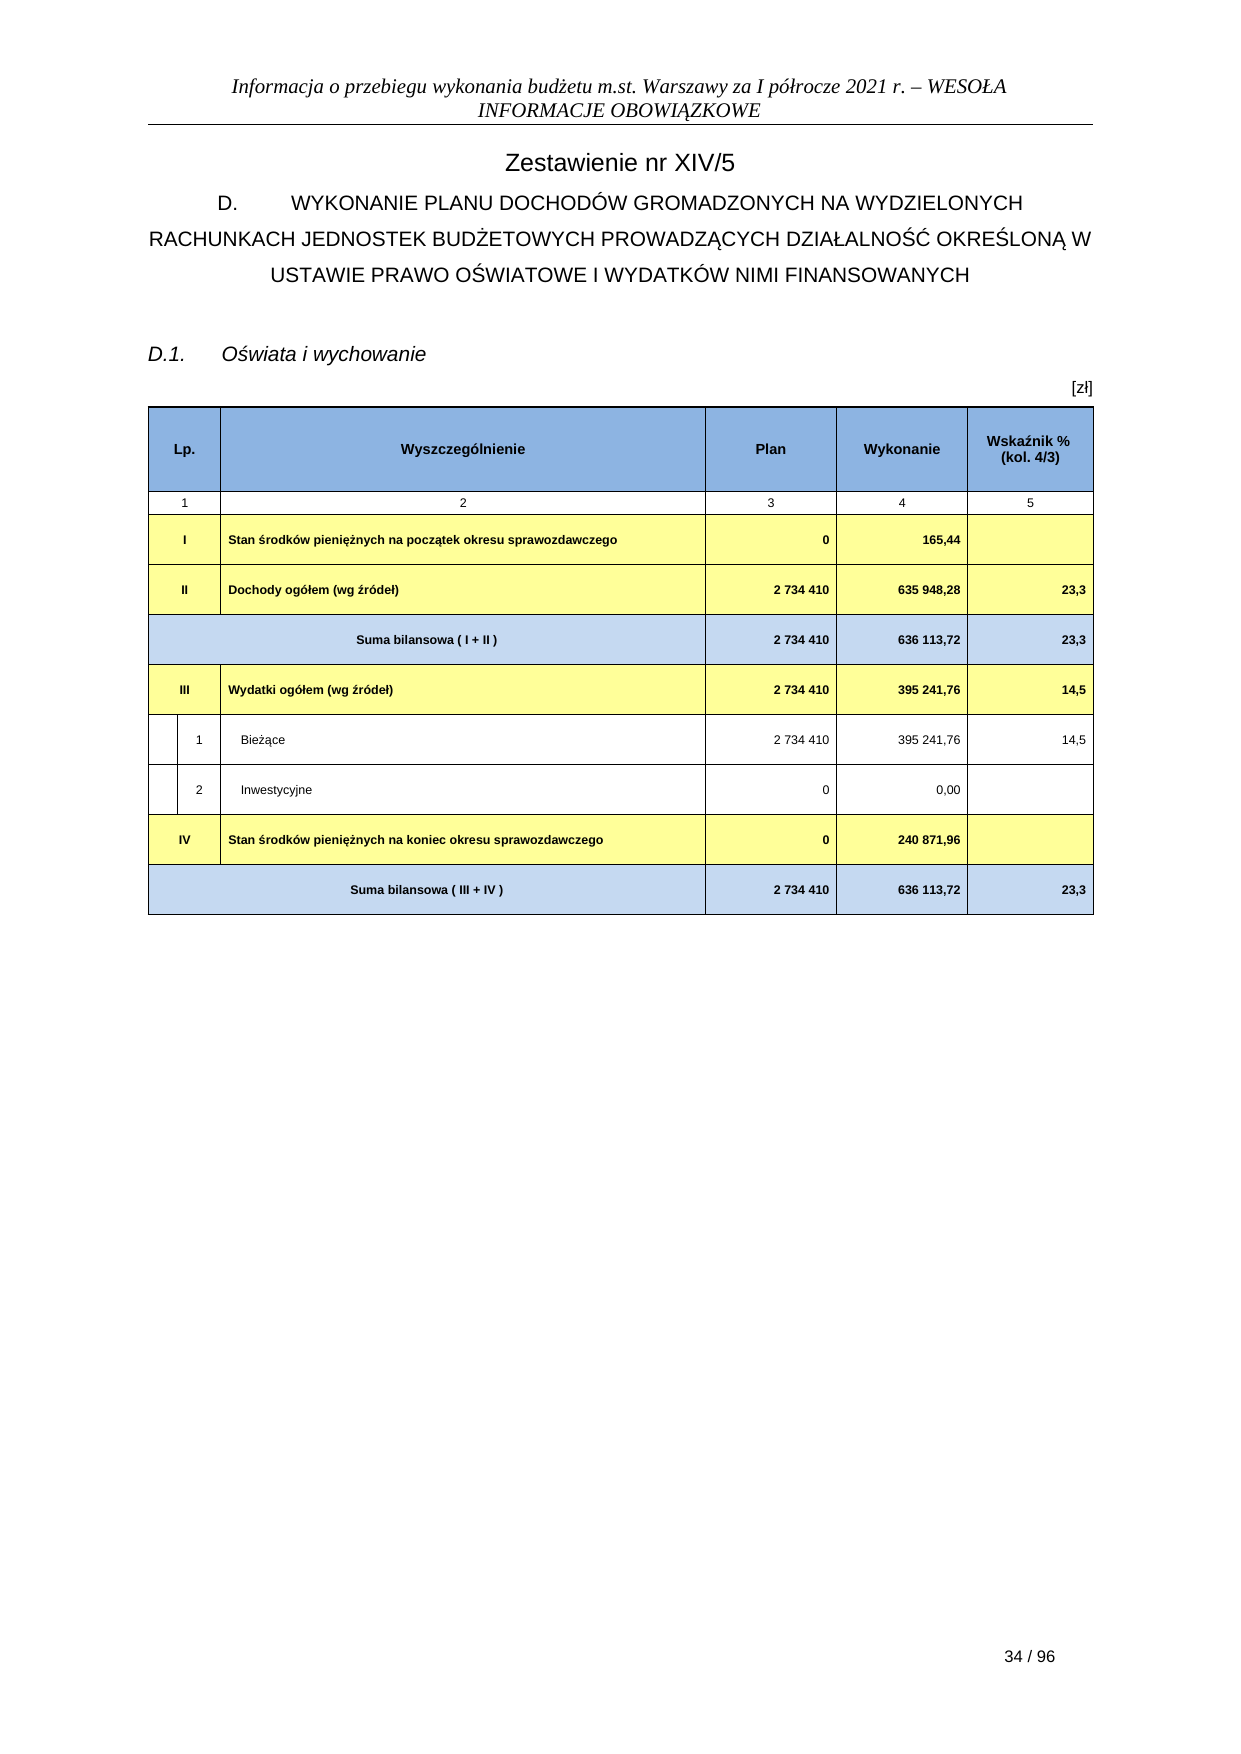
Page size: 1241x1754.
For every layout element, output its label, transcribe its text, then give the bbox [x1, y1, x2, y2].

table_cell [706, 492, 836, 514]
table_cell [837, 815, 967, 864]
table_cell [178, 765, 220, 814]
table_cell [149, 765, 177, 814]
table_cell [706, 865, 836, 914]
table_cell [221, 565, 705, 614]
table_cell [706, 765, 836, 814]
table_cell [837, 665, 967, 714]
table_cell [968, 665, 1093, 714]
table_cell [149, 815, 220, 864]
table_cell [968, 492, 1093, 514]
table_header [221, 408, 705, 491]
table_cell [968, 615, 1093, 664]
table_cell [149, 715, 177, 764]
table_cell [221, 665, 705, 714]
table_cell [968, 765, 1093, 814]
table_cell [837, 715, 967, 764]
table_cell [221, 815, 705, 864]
subtitle D.1. Oświata i wychowanie [148, 342, 1093, 366]
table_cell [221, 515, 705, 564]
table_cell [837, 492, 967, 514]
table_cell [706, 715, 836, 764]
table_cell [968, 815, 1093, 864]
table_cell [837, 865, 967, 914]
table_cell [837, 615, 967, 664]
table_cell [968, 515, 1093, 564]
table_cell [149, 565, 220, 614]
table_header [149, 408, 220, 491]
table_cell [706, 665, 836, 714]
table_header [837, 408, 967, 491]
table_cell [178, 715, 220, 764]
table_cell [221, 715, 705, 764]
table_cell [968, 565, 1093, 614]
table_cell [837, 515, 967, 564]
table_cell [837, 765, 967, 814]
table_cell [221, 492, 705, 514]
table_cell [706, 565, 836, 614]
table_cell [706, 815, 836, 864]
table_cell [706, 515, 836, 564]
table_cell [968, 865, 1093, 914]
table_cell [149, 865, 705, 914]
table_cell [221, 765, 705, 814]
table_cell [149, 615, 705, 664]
text Zestawienie nr XIV/5 [148, 148, 1093, 176]
text [zł] [148, 378, 1093, 397]
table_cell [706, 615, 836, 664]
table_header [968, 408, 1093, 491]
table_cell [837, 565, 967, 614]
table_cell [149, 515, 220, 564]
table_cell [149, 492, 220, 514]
subtitle D. WYKONANIE PLANU DOCHODÓW GROMADZONYCH NA WYDZIELONYCH RACHUNKACH JEDNOSTEK BUDŻETOWYCH PROWADZĄCYCH DZIAŁALNOŚĆ OKREŚLONĄ W USTAWIE PRAWO OŚWIATOWE I WYDATKÓW NIMI FINANSOWANYCH [148, 191, 1093, 287]
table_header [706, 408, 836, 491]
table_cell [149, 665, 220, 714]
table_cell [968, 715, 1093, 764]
